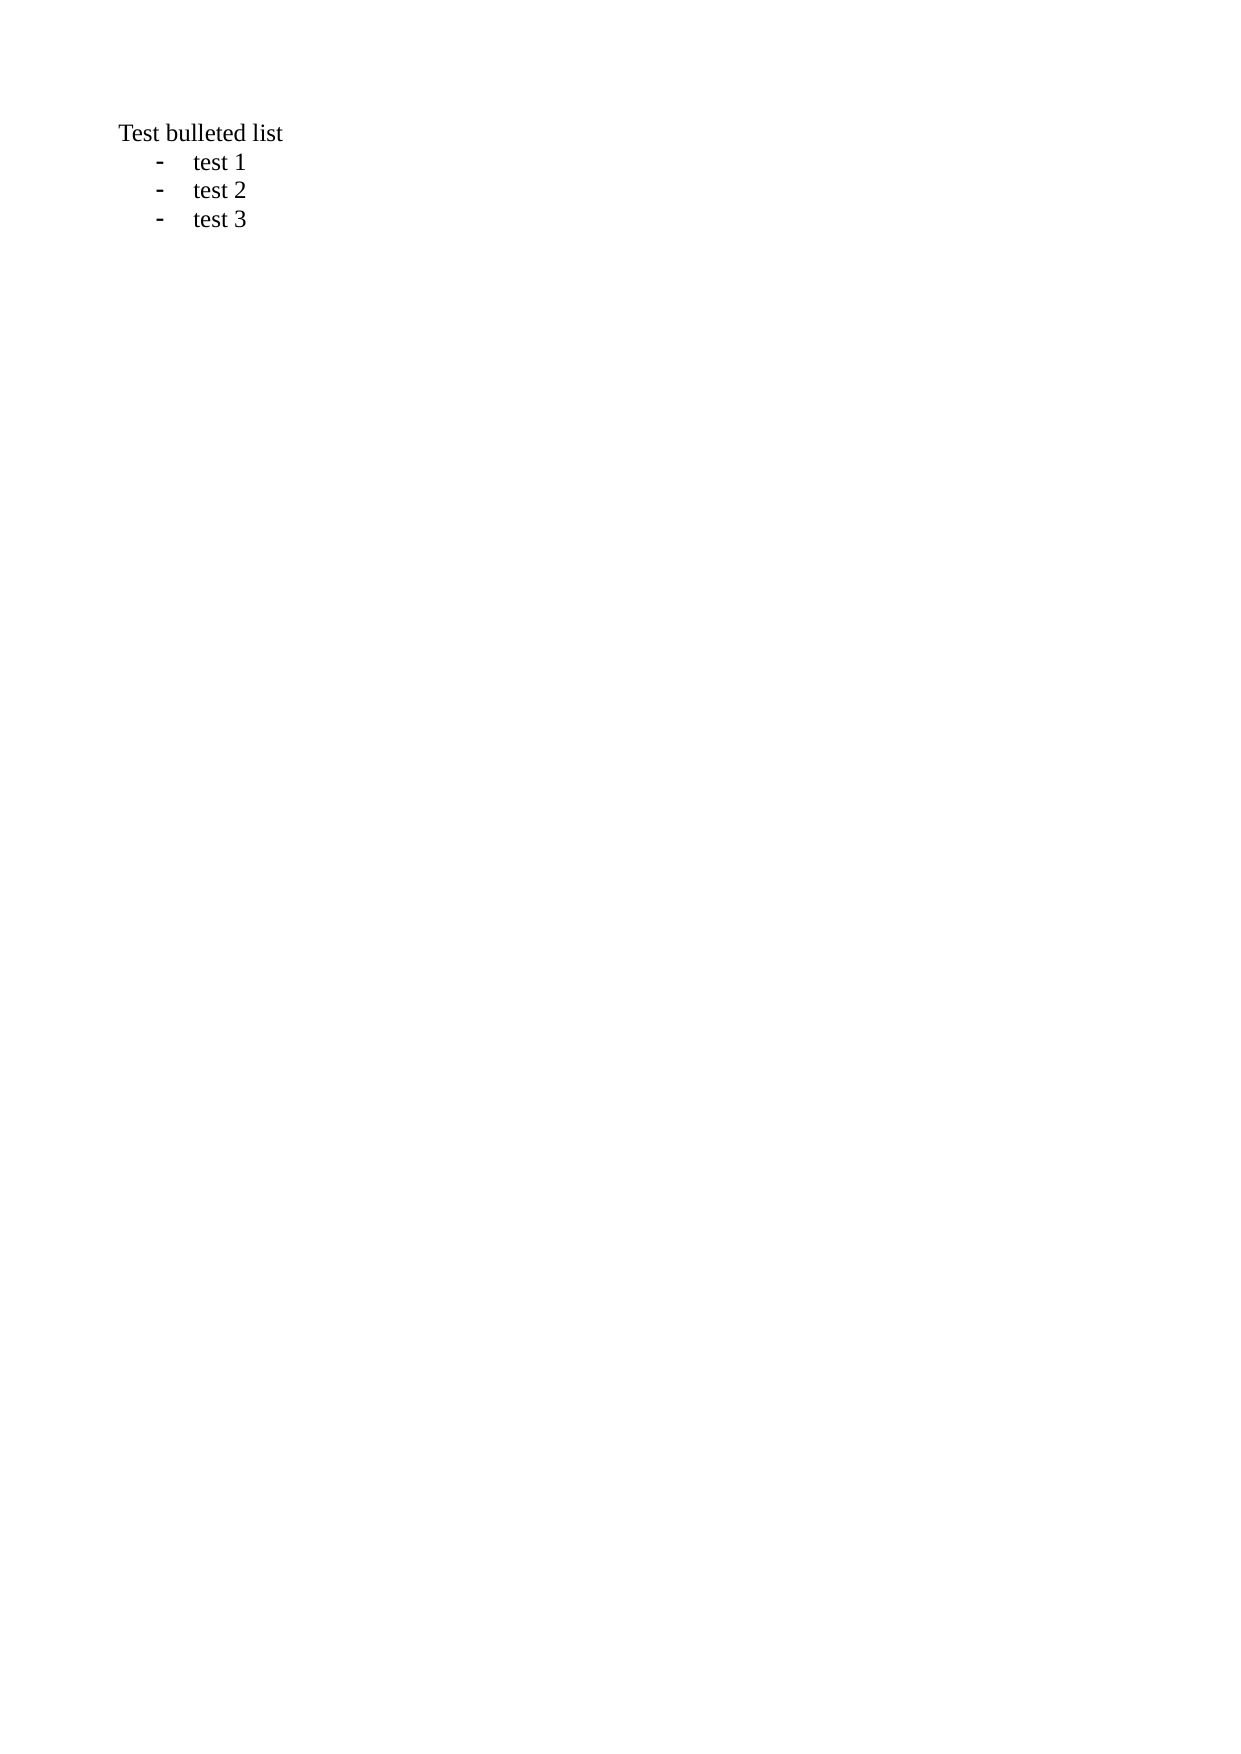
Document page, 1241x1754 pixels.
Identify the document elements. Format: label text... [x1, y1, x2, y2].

text Test bulleted list [118, 118, 1122, 147]
list test 1 [156, 147, 1122, 176]
list test 2 [156, 176, 1122, 204]
list test 3 [156, 204, 1122, 233]
